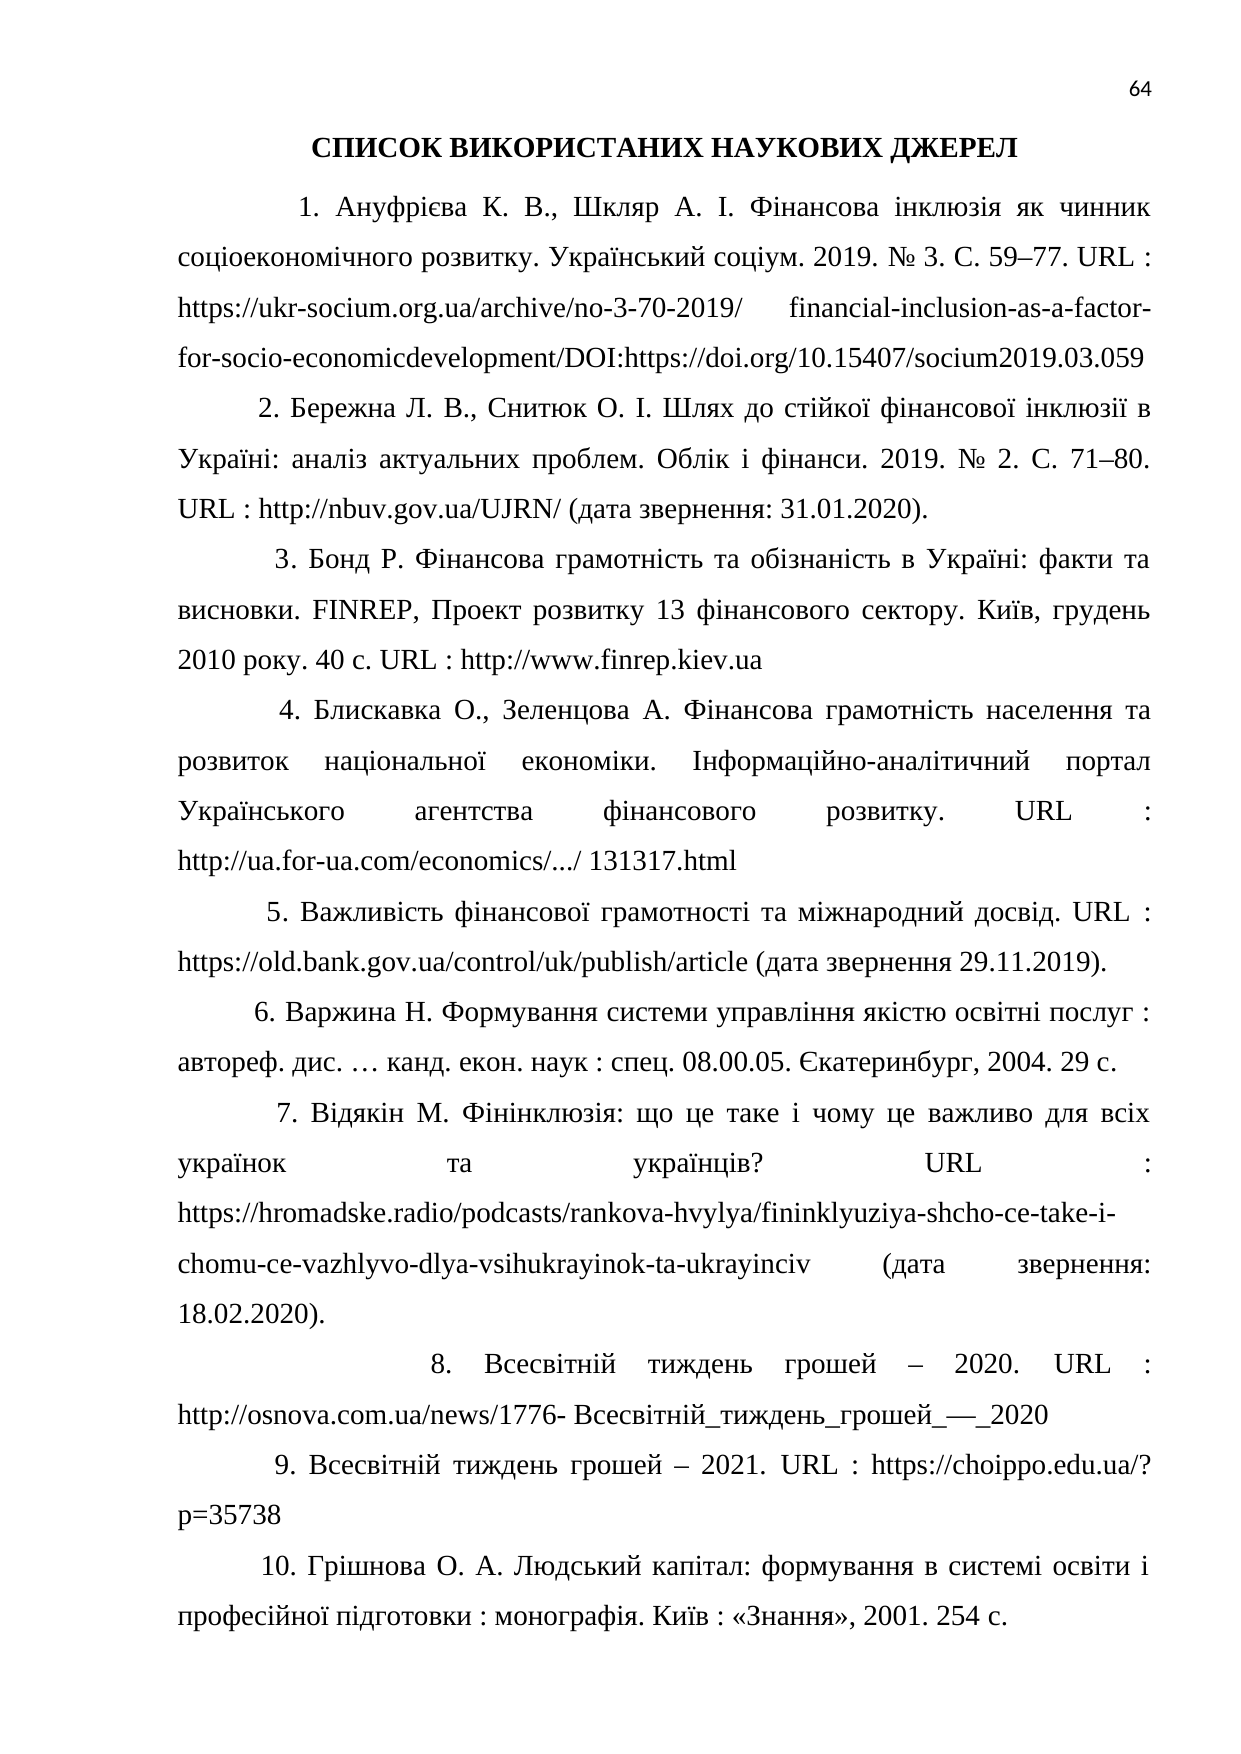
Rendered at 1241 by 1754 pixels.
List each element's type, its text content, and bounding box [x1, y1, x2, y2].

text 4. Блискавка О., Зеленцова А. Фінансова грамотність населення та розвиток національної економіки. Інформаційно-аналітичний портал Українського агентства фінансового розвитку. URL : http://ua.for-ua.com/economics/.../ 131317.html [177, 692, 1152, 877]
text 8. Всесвітній тиждень грошей – 2020. URL : http://osnova.com.ua/news/1776- Всесвітній_тиждень_грошей_—_2020 [177, 1346, 1152, 1430]
text 2. Бережна Л. В., Снитюк О. І. Шлях до стійкої фінансової інклюзії в Україні: аналіз актуальних проблем. Облік і фінанси. 2019. № 2. С. 71–80. URL : http://nbuv.gov.ua/UJRN/ (дата звернення: 31.01.2020). [177, 391, 1152, 525]
text 6. Варжина Н. Формування системи управління якістю освітні послуг : автореф. дис. … канд. екон. наук : спец. 08.00.05. Єкатеринбург, 2004. 29 с. [177, 994, 1152, 1078]
text 5. Важливість фінансової грамотності та міжнародний досвід. URL : https://old.bank.gov.ua/control/uk/publish/article (дата звернення 29.11.2019). [177, 894, 1152, 977]
text 10. Грішнова О. А. Людський капітал: формування в системі освіти і професійної підготовки : монографія. Київ : «Знання», 2001. 254 c. [177, 1548, 1152, 1632]
text 1. Ануфрієва К. В., Шкляр А. І. Фінансова інклюзія як чинник соціоекономічного розвитку. Український соціум. 2019. № 3. С. 59–77. URL : https://ukr-socium.org.ua/archive/no-3-70-2019/ financial-inclusion-as-a-factor-for-socio-economicdevelopment/DOI:https://doi.org/10.15407/socium2019.03.059 [177, 189, 1152, 374]
text 7. Відякін М. Фінінклюзія: що це таке і чому це важливо для всіх українок та українців? URL : https://hromadske.radio/podcasts/rankova-hvylya/fininklyuziya-shcho-ce-take-i-chomu-ce-vazhlyvo-dlya-vsihukrayinok-ta-ukrayinciv (дата звернення: 18.02.2020). [177, 1095, 1152, 1330]
text 3. Бонд Р. Фінансова грамотність та обізнаність в Україні: факти та висновки. FINREP, Проект розвитку 13 фінансового сектору. Київ, грудень 2010 року. 40 с. URL : http://www.finrep.kiev.ua [177, 541, 1152, 676]
text СПИСОК ВИКОРИСТАНИХ НАУКОВИХ ДЖЕРЕЛ [177, 130, 1152, 163]
text 9. Всесвітній тиждень грошей – 2021. URL : https://choippo.edu.ua/?p=35738 [177, 1447, 1152, 1531]
